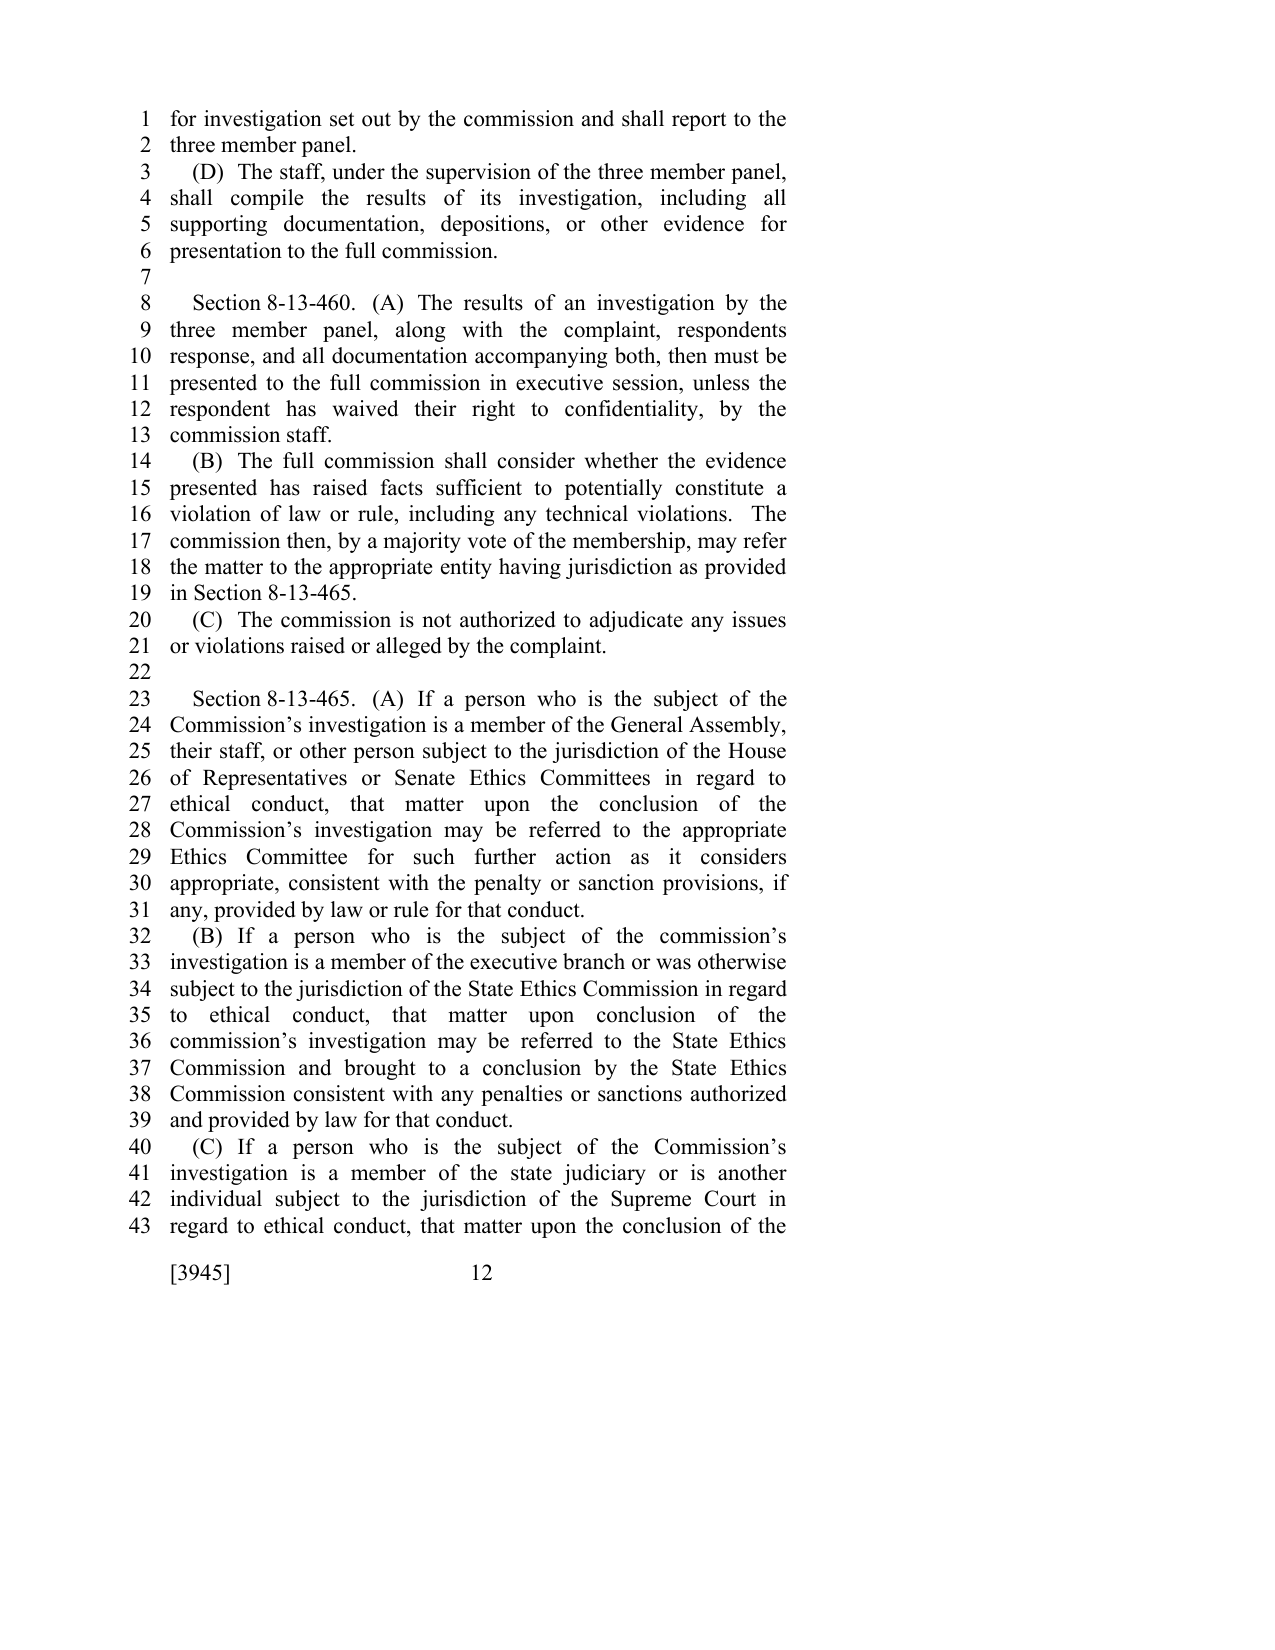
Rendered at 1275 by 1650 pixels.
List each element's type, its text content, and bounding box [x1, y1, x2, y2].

text Section 8-13-465. (A) If a person who is the subject of the Commission’s investigation is a member of the General Assembly, their staff, or other person subject to the jurisdiction of the House of Representatives or Senate Ethics Committees in regard to ethical conduct, that matter upon the conclusion of the Commission’s investigation may be referred to the appropriate Ethics Committee for such further action as it considers appropriate, consistent with the penalty or sanction provisions, if any, provided by law or rule for that conduct. [169, 685, 787, 922]
text (B) The full commission shall consider whether the evidence presented has raised facts sufficient to potentially constitute a violation of law or rule, including any technical violations. The commission then, by a majority vote of the membership, may refer the matter to the appropriate entity having jurisdiction as provided in Section 8-13-465. [169, 448, 787, 606]
text (C) The commission is not authorized to adjudicate any issues or violations raised or alleged by the complaint. [169, 606, 787, 658]
text (D) The staff, under the supervision of the three member panel, shall compile the results of its investigation, including all supporting documentation, depositions, or other evidence for presentation to the full commission. [169, 158, 787, 263]
text (B) If a person who is the subject of the commission’s investigation is a member of the executive branch or was otherwise subject to the jurisdiction of the State Ethics Commission in regard to ethical conduct, that matter upon conclusion of the commission’s investigation may be referred to the State Ethics Commission and brought to a conclusion by the State Ethics Commission consistent with any penalties or sanctions authorized and provided by law for that conduct. [169, 922, 787, 1133]
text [169, 1133, 787, 1238]
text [169, 105, 787, 158]
text Section 8-13-460. (A) The results of an investigation by the three member panel, along with the complaint, respondents response, and all documentation accompanying both, then must be presented to the full commission in executive session, unless the respondent has waived their right to confidentiality, by the commission staff. [169, 289, 787, 448]
